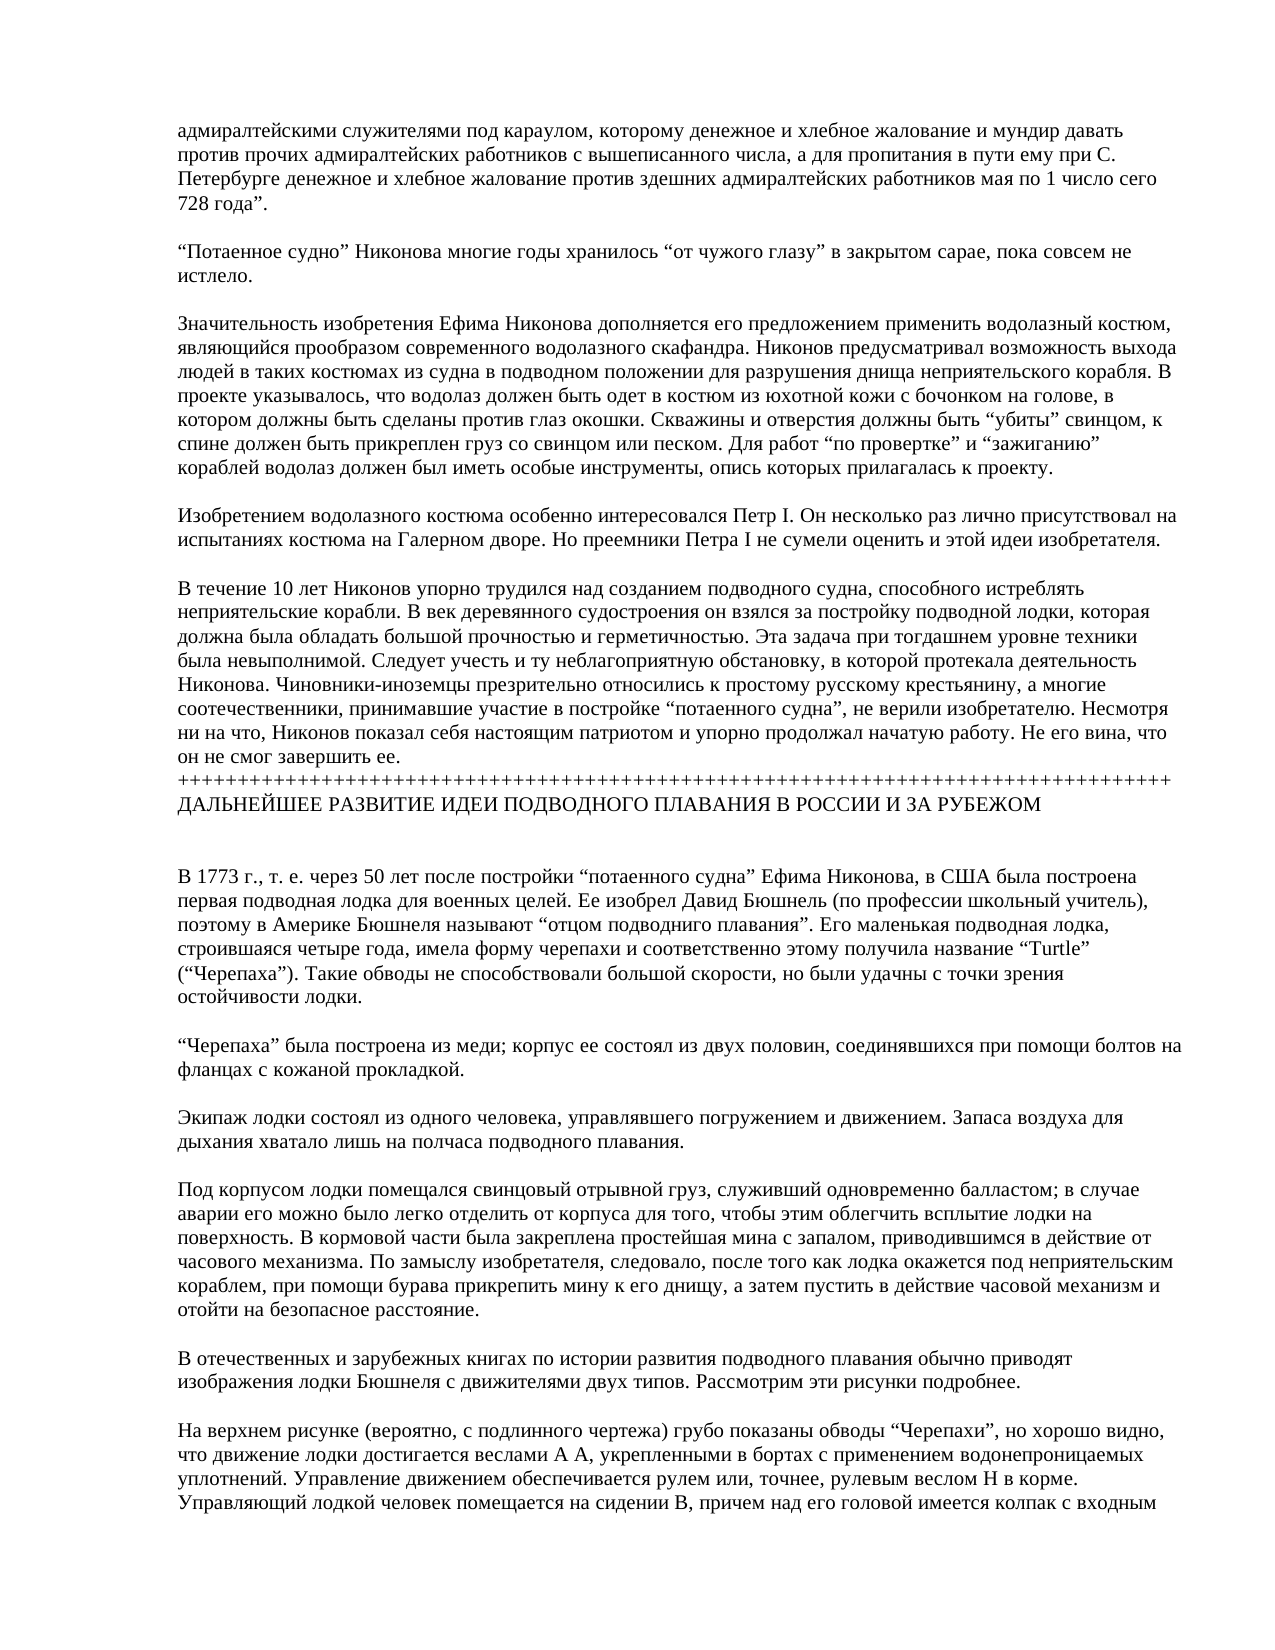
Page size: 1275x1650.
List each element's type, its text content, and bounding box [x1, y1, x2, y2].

text ДАЛЬНЕЙШЕЕ РАЗВИТИЕ ИДЕИ ПОДВОДНОГО ПЛАВАНИЯ В РОССИИ И ЗА РУБЕЖОМ [177, 792, 1186, 816]
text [177, 1417, 1186, 1514]
text “Потаенное судно” Никонова многие годы хранилось “от чужого глазу” в закрытом сарае, пока совсем не истлело. [177, 238, 1186, 287]
text Значительность изобретения Ефима Никонова дополняется его предложением применить водолазный костюм, являющийся прообразом современного водолазного скафандра. Никонов предусматривал возможность выхода людей в таких костюмах из судна в подводном положении для разрушения днища неприятельского корабля. В проекте указывалось, что водолаз должен быть одет в костюм из юхотной кожи с бочонком на голове, в котором должны быть сделаны против глаз окошки. Скважины и отверстия должны быть “убиты” свинцом, к спине должен быть прикреплен груз со свинцом или песком. Для работ “по провертке” и “зажиганию” кораблей водолаз должен был иметь особые инструменты, опись которых прилагалась к проекту. [177, 311, 1186, 479]
text “Черепаха” была построена из меди; корпус ее состоял из двух половин, соединявшихся при помощи болтов на фланцах с кожаной прокладкой. [177, 1032, 1186, 1081]
text Изобретением водолазного костюма особенно интересовался Петр I. Он несколько раз лично присутствовал на испытаниях костюма на Галерном дворе. Но преемники Петра I не сумели оценить и этой идеи изобретателя. [177, 503, 1186, 551]
text Под корпусом лодки помещался свинцовый отрывной груз, служивший одновременно балластом; в случае аварии его можно было легко отделить от корпуса для того, чтобы этим облегчить всплытие лодки на поверхность. В кормовой части была закреплена простейшая мина с запалом, приводившимся в действие от часового механизма. По замыслу изобретателя, следовало, после того как лодка окажется под неприятельским кораблем, при помощи бурава прикрепить мину к его днищу, а затем пустить в действие часовой механизм и отойти на безопасное расстояние. [177, 1177, 1186, 1321]
text +++++++++++++++++++++++++++++++++++++++++++++++++++++++++++++++++++++++++++++++++++ [177, 768, 1186, 792]
text В 1773 г., т. е. через 50 лет после постройки “потаенного судна” Ефима Никонова, в США была построена первая подводная лодка для военных целей. Ее изобрел Давид Бюшнель (по профессии школьный учитель), поэтому в Америке Бюшнеля называют “отцом подводниго плавания”. Его маленькая подводная лодка, строившаяся четыре года, имела форму черепахи и соответственно этому получила название “Turtle” (“Черепаха”). Такие обводы не способствовали большой скорости, но были удачны с точки зрения остойчивости лодки. [177, 864, 1186, 1008]
text В течение 10 лет Никонов упорно трудился над созданием подводного судна, способного истреблять неприятельские корабли. В век деревянного судостроения он взялся за постройку подводной лодки, которая должна была обладать большой прочностью и герметичностью. Эта задача при тогдашнем уровне техники была невыполнимой. Следует учесть и ту неблагоприятную обстановку, в которой протекала деятельность Никонова. Чиновники-иноземцы презрительно относились к простому русскому крестьянину, а многие соотечественники, принимавшие участие в постройке “потаенного судна”, не верили изобретателю. Несмотря ни на что, Никонов показал себя настоящим патриотом и упорно продолжал начатую работу. Не его вина, что он не смог завершить ее. [177, 575, 1186, 768]
text Экипаж лодки состоял из одного человека, управлявшего погружением и движением. Запаса воздуха для дыхания хватало лишь на полчаса подводного плавания. [177, 1105, 1186, 1153]
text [177, 118, 1186, 214]
text В отечественных и зарубежных книгах по истории развития подводного плавания обычно приводят изображения лодки Бюшнеля с движителями двух типов. Рассмотрим эти рисунки подробнее. [177, 1345, 1186, 1393]
